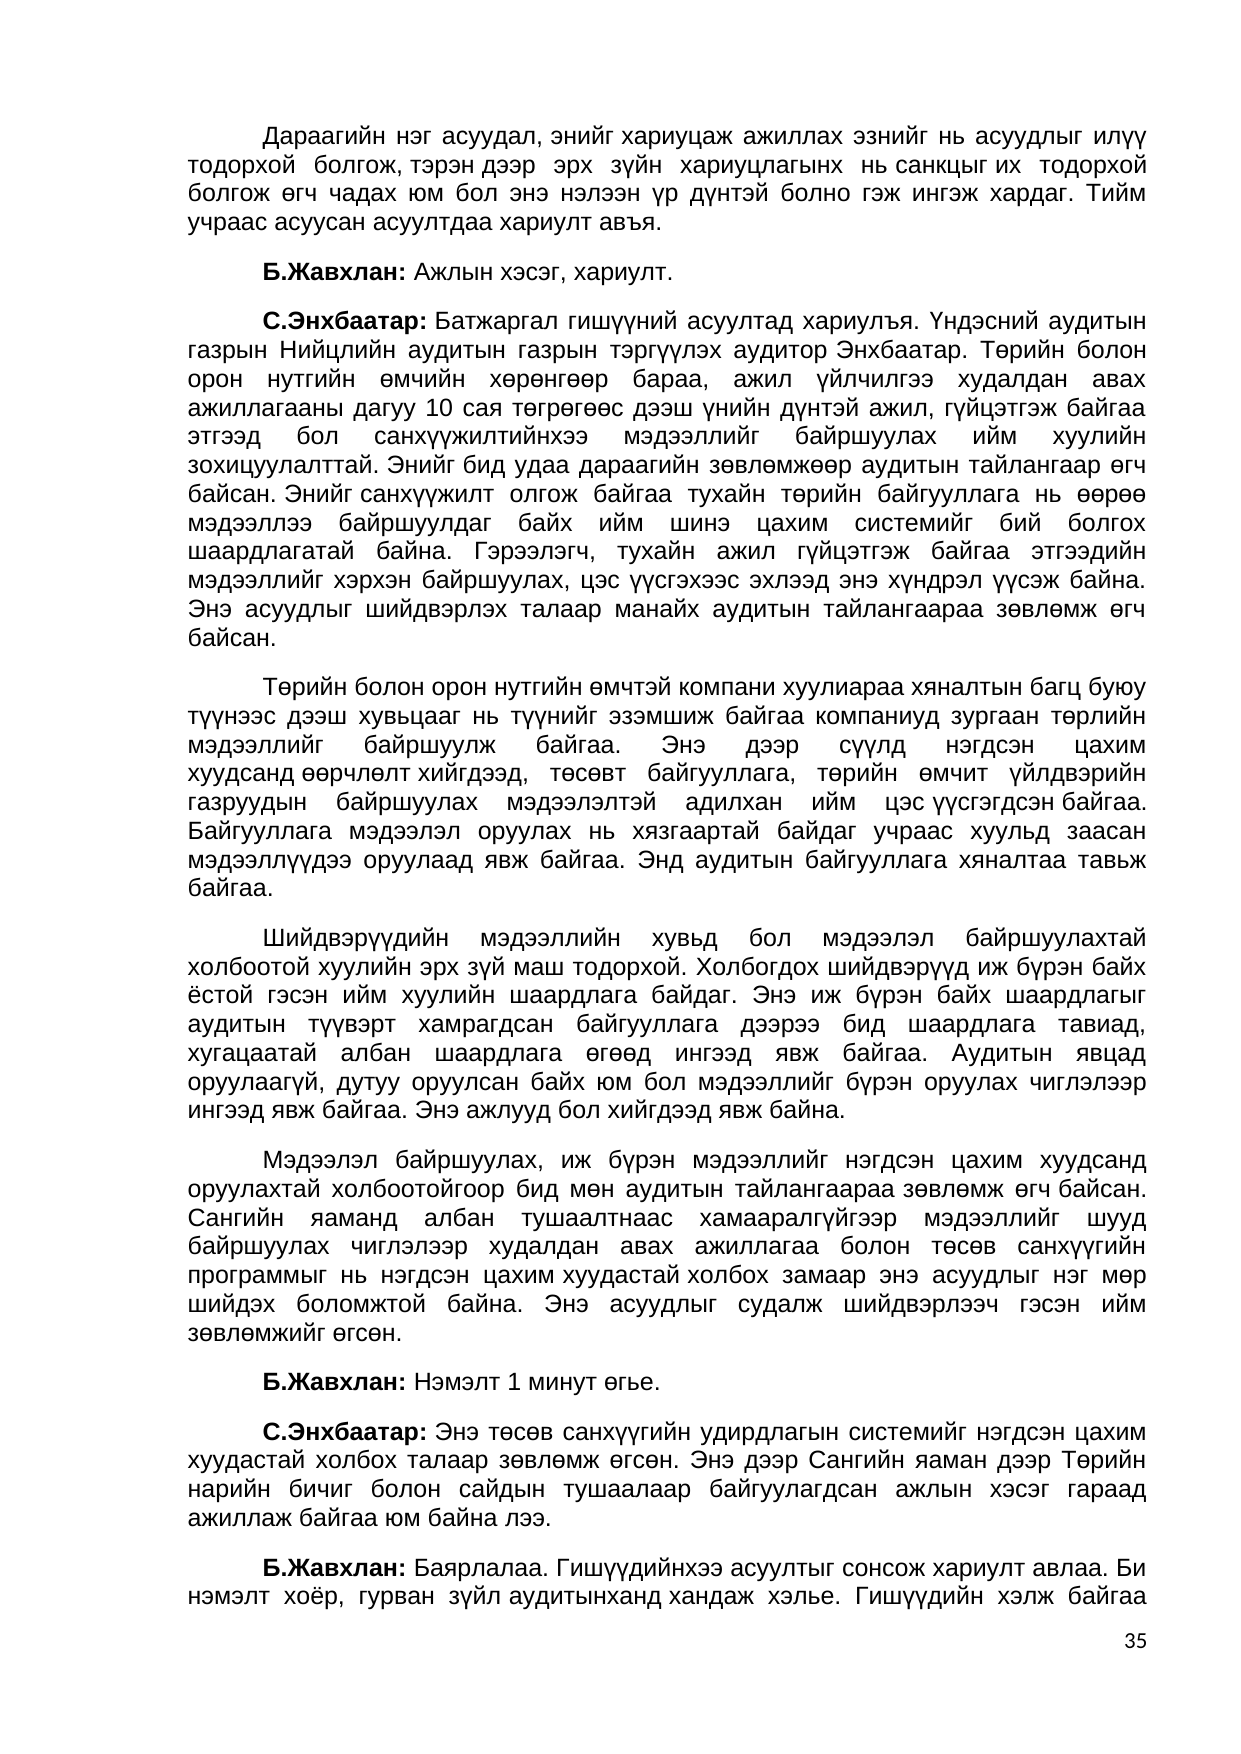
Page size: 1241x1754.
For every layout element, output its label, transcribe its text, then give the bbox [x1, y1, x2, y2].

text Дараагийн нэг асуудал, энийг хариуцаж ажиллах эзнийг нь асуудлыг илүү тодорхой болгож, тэрэн дээр эрх зүйн хариуцлагынх нь санкцыг их тодорхой болгож өгч чадах юм бол энэ нэлээн үр дүнтэй болно гэж ингэж хардаг. Тийм учраас асуусан асуултдаа хариулт авъя. [187, 121, 1147, 236]
text С.Энхбаатар: Энэ төсөв санхүүгийн удирдлагын системийг нэгдсэн цахим хуудастай холбох талаар зөвлөмж өгсөн. Энэ дээр Сангийн яаман дээр Төрийн нарийн бичиг болон сайдын тушаалаар байгуулагдсан ажлын хэсэг гараад ажиллаж байгаа юм байна лээ. [187, 1417, 1147, 1532]
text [187, 1552, 1147, 1610]
text С.Энхбаатар: Батжаргал гишүүний асуултад хариулъя. Үндэсний аудитын газрын Нийцлийн аудитын газрын тэргүүлэх аудитор Энхбаатар. Төрийн болон орон нутгийн өмчийн хөрөнгөөр бараа, ажил үйлчилгээ худалдан авах ажиллагааны дагуу 10 сая төгрөгөөс дээш үнийн дүнтэй ажил, гүйцэтгэж байгаа этгээд бол санхүүжилтийнхээ мэдээллийг байршуулах ийм хуулийн зохицуулалттай. Энийг бид удаа дараагийн зөвлөмжөөр аудитын тайлангаар өгч байсан. Энийг санхүүжилт олгож байгаа тухайн төрийн байгууллага нь өөрөө мэдээллээ байршуулдаг байх ийм шинэ цахим системийг бий болгох шаардлагатай байна. Гэрээлэгч, тухайн ажил гүйцэтгэж байгаа этгээдийн мэдээллийг хэрхэн байршуулах, цэс үүсгэхээс эхлээд энэ хүндрэл үүсэж байна. Энэ асуудлыг шийдвэрлэх талаар манайх аудитын тайлангаараа зөвлөмж өгч байсан. [187, 306, 1147, 651]
text Мэдээлэл байршуулах, иж бүрэн мэдээллийг нэгдсэн цахим хуудсанд оруулахтай холбоотойгоор бид мөн аудитын тайлангаараа зөвлөмж өгч байсан. Сангийн яаманд албан тушаалтнаас хамааралгүйгээр мэдээллийг шууд байршуулах чиглэлээр худалдан авах ажиллагаа болон төсөв санхүүгийн программыг нь нэгдсэн цахим хуудастай холбох замаар энэ асуудлыг нэг мөр шийдэх боломжтой байна. Энэ асуудлыг судалж шийдвэрлээч гэсэн ийм зөвлөмжийг өгсөн. [187, 1145, 1147, 1346]
text Шийдвэрүүдийн мэдээллийн хувьд бол мэдээлэл байршуулахтай холбоотой хуулийн эрх зүй маш тодорхой. Холбогдох шийдвэрүүд иж бүрэн байх ёстой гэсэн ийм хуулийн шаардлага байдаг. Энэ иж бүрэн байх шаардлагыг аудитын түүвэрт хамрагдсан байгууллага дээрээ бид шаардлага тавиад, хугацаатай албан шаардлага өгөөд ингээд явж байгаа. Аудитын явцад оруулаагүй, дутуу оруулсан байх юм бол мэдээллийг бүрэн оруулах чиглэлээр ингээд явж байгаа. Энэ ажлууд бол хийгдээд явж байна. [187, 923, 1147, 1124]
text Төрийн болон орон нутгийн өмчтэй компани хуулиараа хяналтын багц буюу түүнээс дээш хувьцааг нь түүнийг эзэмшиж байгаа компаниуд зургаан төрлийн мэдээллийг байршуулж байгаа. Энэ дээр сүүлд нэгдсэн цахим хуудсанд өөрчлөлт хийгдээд, төсөвт байгууллага, төрийн өмчит үйлдвэрийн газруудын байршуулах мэдээлэлтэй адилхан ийм цэс үүсгэгдсэн байгаа. Байгууллага мэдээлэл оруулах нь хязгаартай байдаг учраас хуульд заасан мэдээллүүдээ оруулаад явж байгаа. Энд аудитын байгууллага хяналтаа тавьж байгаа. [187, 672, 1147, 902]
text Б.Жавхлан: Нэмэлт 1 минут өгье. [187, 1367, 1147, 1396]
text Б.Жавхлан: Ажлын хэсэг, хариулт. [187, 257, 1147, 285]
